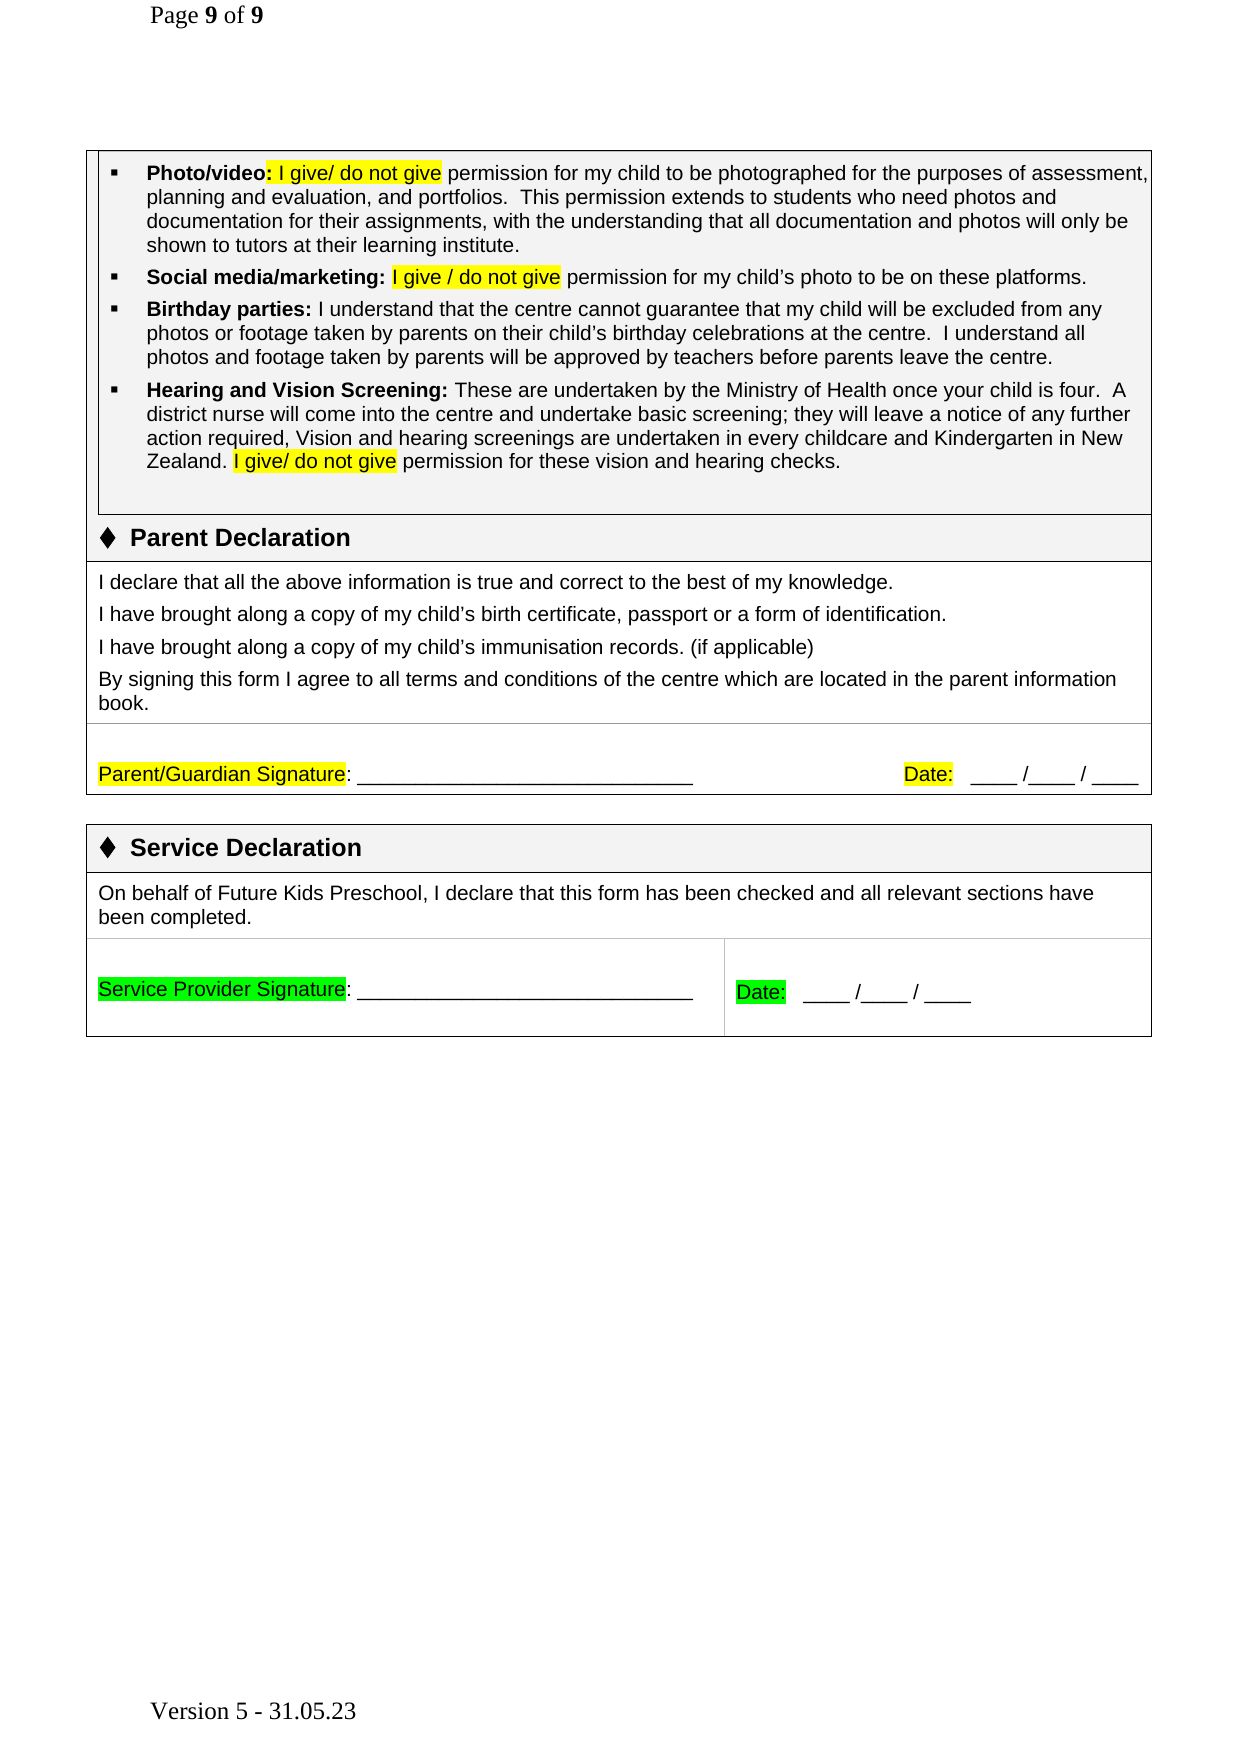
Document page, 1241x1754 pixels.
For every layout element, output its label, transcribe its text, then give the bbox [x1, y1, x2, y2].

table_cell On behalf of Future Kids Preschool, I declare that this form has been checked and all relevant sections have been completed. [87, 873, 1151, 938]
table_cell I declare that all the above information is true and correct to the best of my knowledge. I have brought along a copy of my child’s birth certificate, passport or a form of identification. I have brought along a copy of my child’s immunisation records. (if applicable) By signing this form I agree to all terms and conditions of the centre which are located in the parent information book. [87, 562, 1151, 723]
table_cell Parent/Guardian Signature: _____________________________ [87, 724, 892, 794]
table_cell Date: ____ /____ / ____ [725, 939, 1151, 1036]
table_header Parent Declaration [87, 151, 1151, 561]
table_cell Service Provider Signature: _____________________________ [87, 939, 724, 1036]
table_cell Date: ____ /____ / ____ [892, 724, 1151, 794]
table_header Service Declaration [87, 825, 1151, 872]
